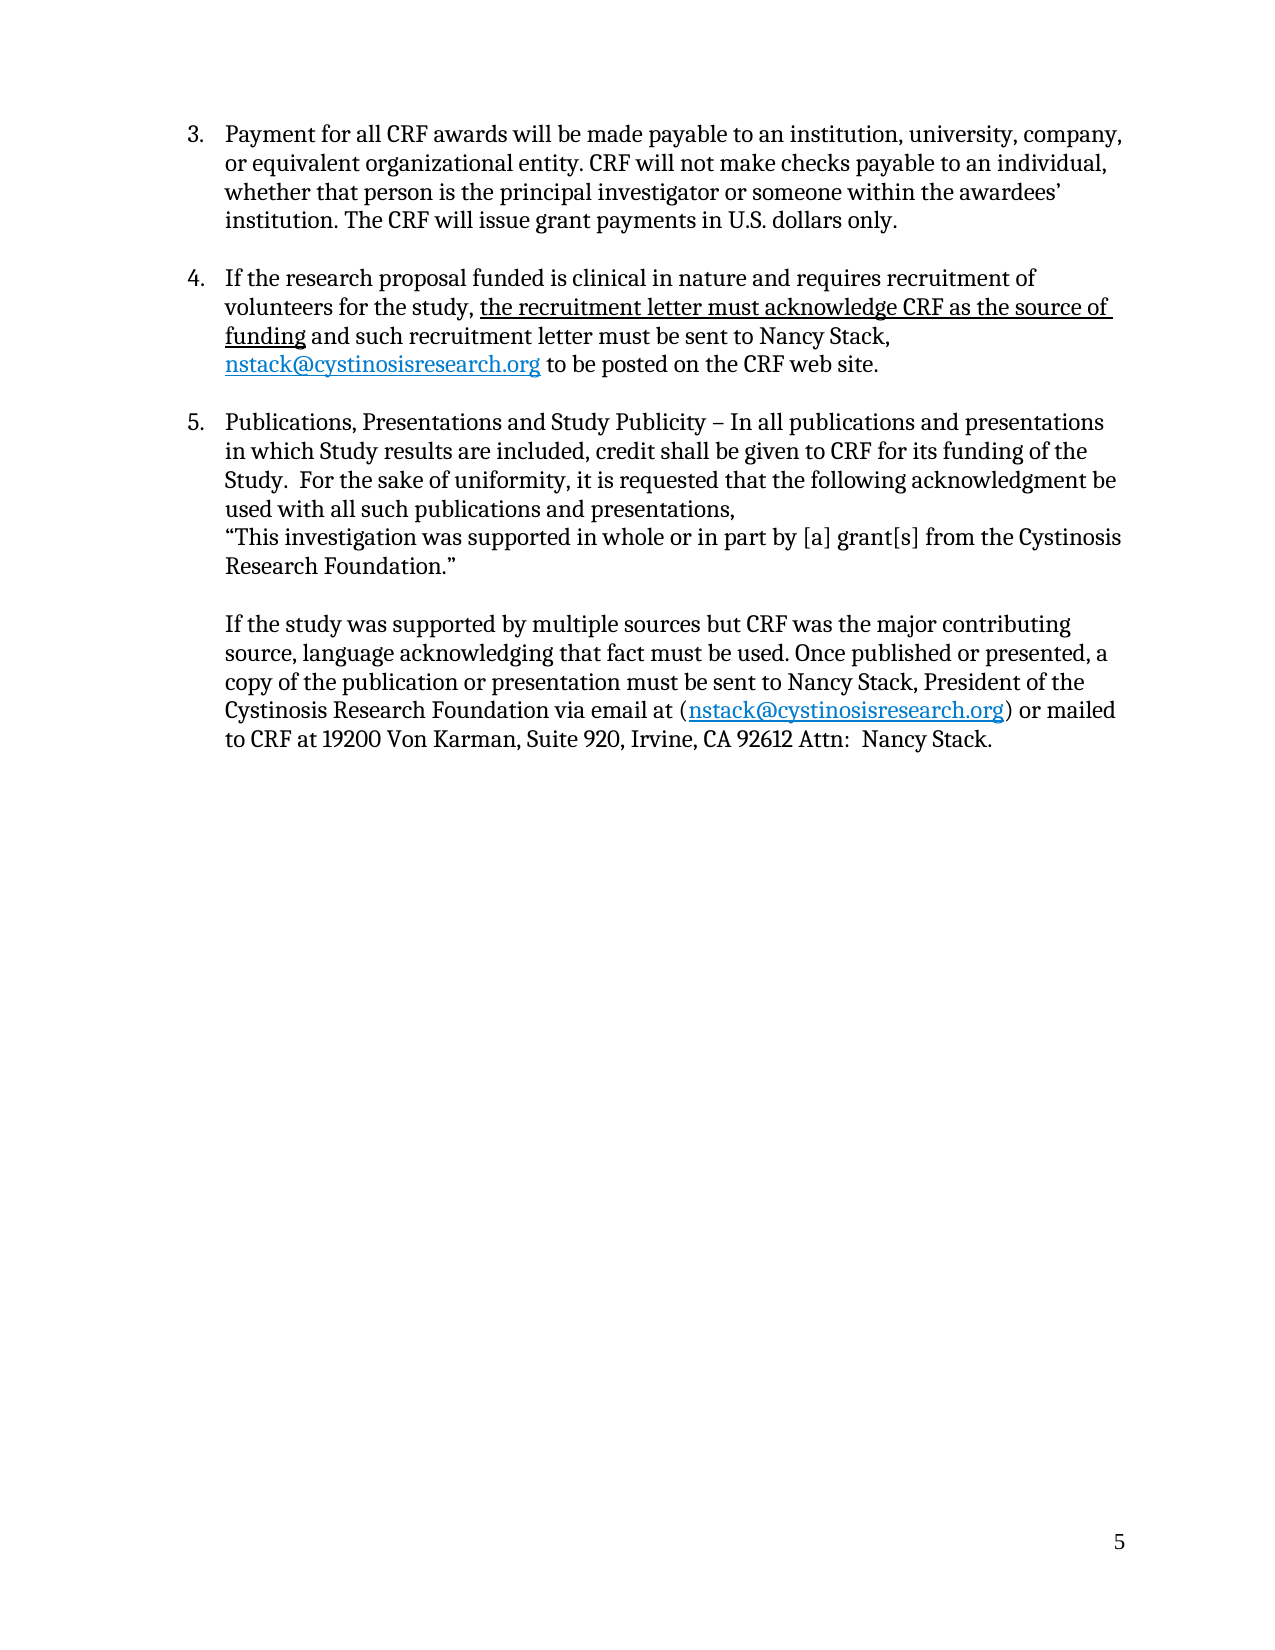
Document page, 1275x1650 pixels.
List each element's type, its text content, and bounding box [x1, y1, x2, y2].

list Payment for all CRF awards will be made payable to an institution, university, company, or equivalent organizational entity. CRF will not make checks payable to an individual, whether that person is the principal investigator or someone within the awardees’ institution. The CRF will issue grant payments in U.S. dollars only. [187, 120, 1125, 235]
list If the research proposal funded is clinical in nature and requires recruitment of volunteers for the study, the recruitment letter must acknowledge CRF as the source of funding and such recruitment letter must be sent to Nancy Stack, nstack@cystinosisresearch.org to be posted on the CRF web site. [187, 264, 1125, 379]
text If the study was supported by multiple sources but CRF was the major contributing source, language acknowledging that fact must be used. Once published or presented, a copy of the publication or presentation must be sent to Nancy Stack, President of the Cystinosis Research Foundation via email at (nstack@cystinosisresearch.org) or mailed to CRF at 19200 Von Karman, Suite 920, Irvine, CA 92612 Attn: Nancy Stack. [225, 610, 1125, 754]
list Publications, Presentations and Study Publicity – In all publications and presentations in which Study results are included, credit shall be given to CRF for its funding of the Study. For the sake of uniformity, it is requested that the following acknowledgment be used with all such publications and presentations, “This investigation was supported in whole or in part by [a] grant[s] from the Cystinosis Research Foundation.” [187, 408, 1125, 581]
